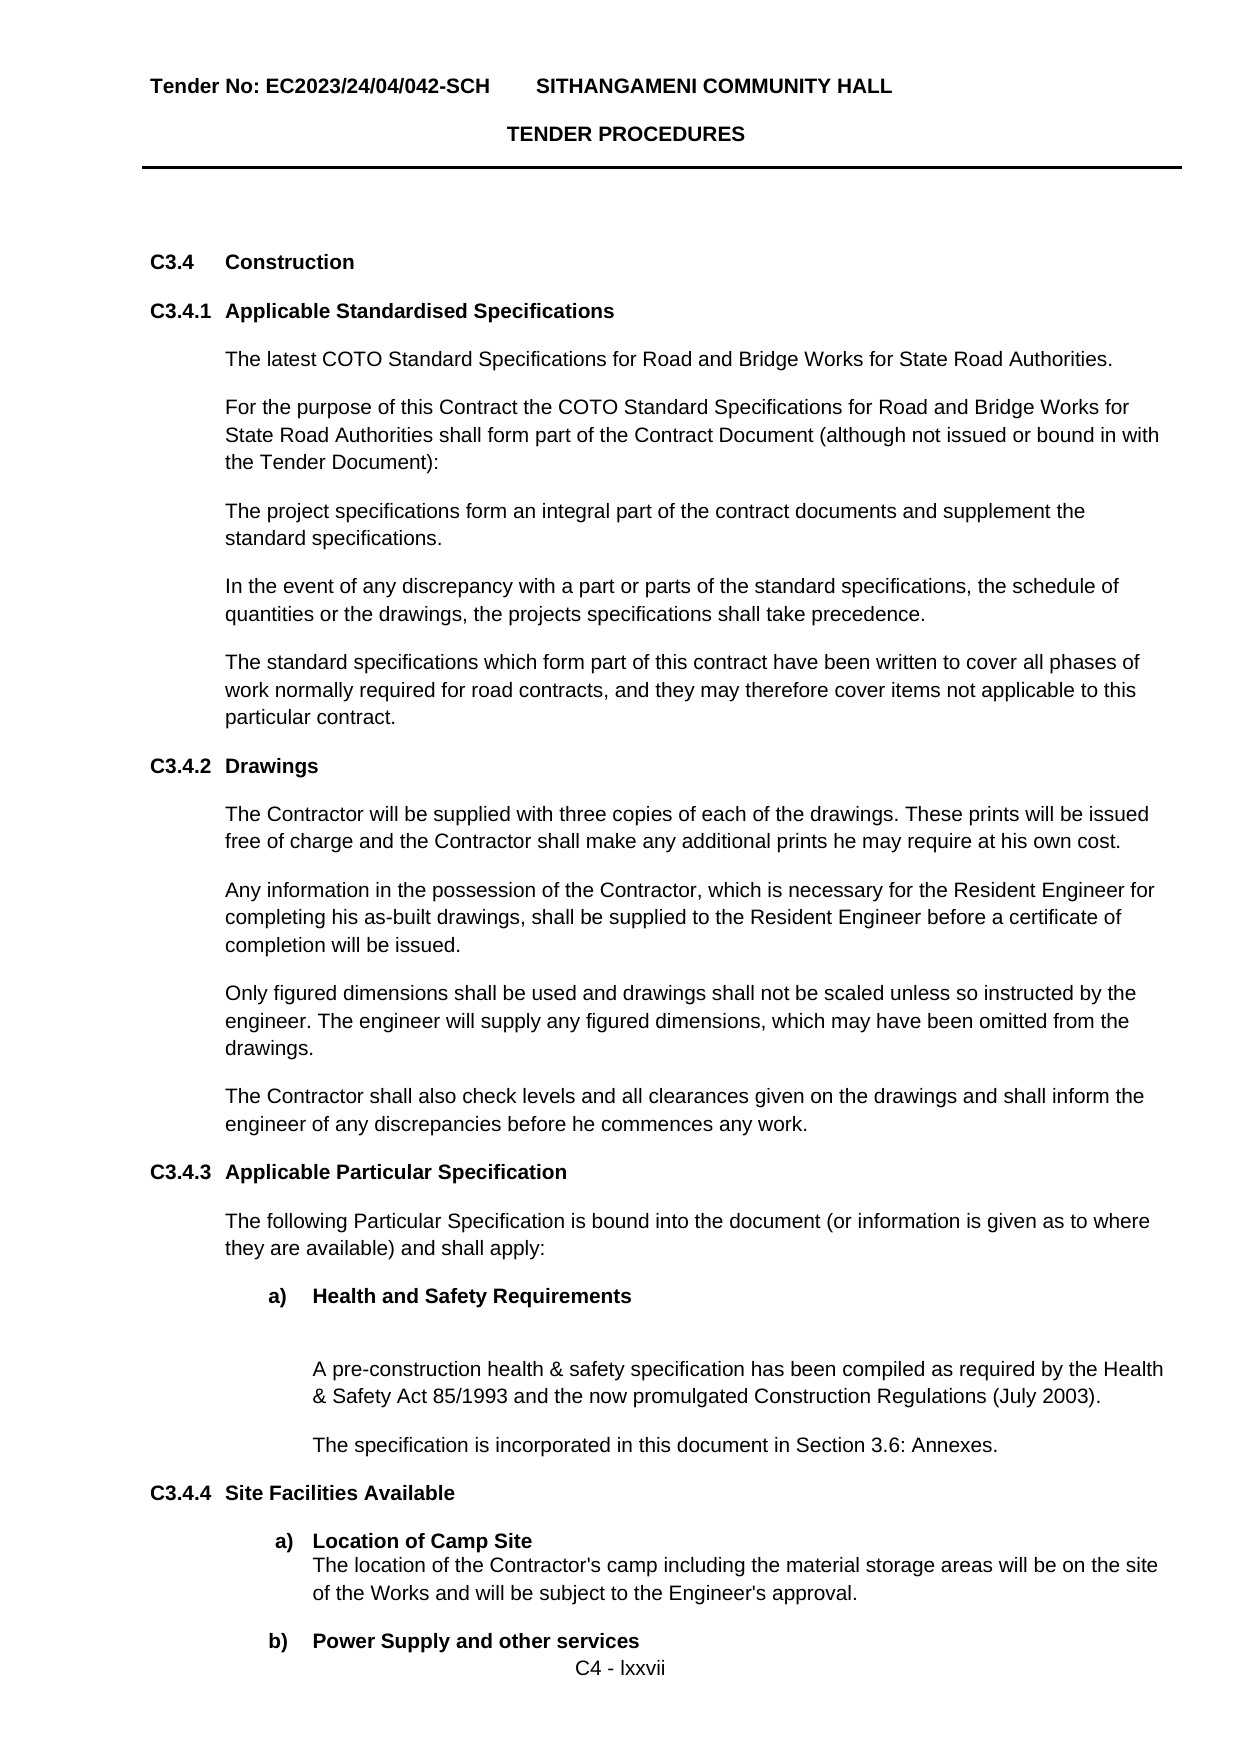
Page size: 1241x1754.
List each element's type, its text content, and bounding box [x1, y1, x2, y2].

text C3.4.3 Applicable Particular Specification [150, 1160, 1167, 1184]
text The latest COTO Standard Specifications for Road and Bridge Works for State Road Authorities. [225, 347, 1167, 371]
list Power Supply and other services [268, 1629, 1167, 1653]
list Location of Camp Site [275, 1529, 1167, 1553]
text The Contractor will be supplied with three copies of each of the drawings. These prints will be issued free of charge and the Contractor shall make any additional prints he may require at his own cost. [225, 802, 1167, 853]
text C3.4.1 Applicable Standardised Specifications [150, 298, 1167, 322]
text The specification is incorporated in this document in Section 3.6: Annexes. [194, 1432, 1167, 1456]
text In the event of any discrepancy with a part or parts of the standard specifications, the schedule of quantities or the drawings, the projects specifications shall take precedence. [225, 574, 1167, 626]
text The following Particular Specification is bound into the document (or information is given as to where they are available) and shall apply: [225, 1208, 1167, 1260]
text C3.4 Construction [150, 250, 1167, 274]
list Health and Safety Requirements [268, 1284, 1167, 1308]
text The location of the Contractor's camp including the material storage areas will be on the site of the Works and will be subject to the Engineer's approval. [312, 1553, 1167, 1604]
text The project specifications form an integral part of the contract documents and supplement the standard specifications. [225, 498, 1167, 550]
text Only figured dimensions shall be used and drawings shall not be scaled unless so instructed by the engineer. The engineer will supply any figured dimensions, which may have been omitted from the drawings. [225, 981, 1167, 1060]
text The standard specifications which form part of this contract have been written to cover all phases of work normally required for road contracts, and they may therefore cover items not applicable to this particular contract. [225, 650, 1167, 729]
text The Contractor shall also check levels and all clearances given on the drawings and shall inform the engineer of any discrepancies before he commences any work. [225, 1084, 1167, 1136]
text Any information in the possession of the Contractor, which is necessary for the Resident Engineer for completing his as-built drawings, shall be supplied to the Resident Engineer before a certificate of completion will be issued. [225, 878, 1167, 957]
text C3.4.2 Drawings [150, 753, 1167, 777]
text C3.4.4 Site Facilities Available [150, 1481, 1167, 1505]
text A pre-construction health & safety specification has been compiled as required by the Health & Safety Act 85/1993 and the now promulgated Construction Regulations (July 2003). [312, 1357, 1167, 1408]
text For the purpose of this Contract the COTO Standard Specifications for Road and Bridge Works for State Road Authorities shall form part of the Contract Document (although not issued or bound in with the Tender Document): [225, 395, 1167, 474]
